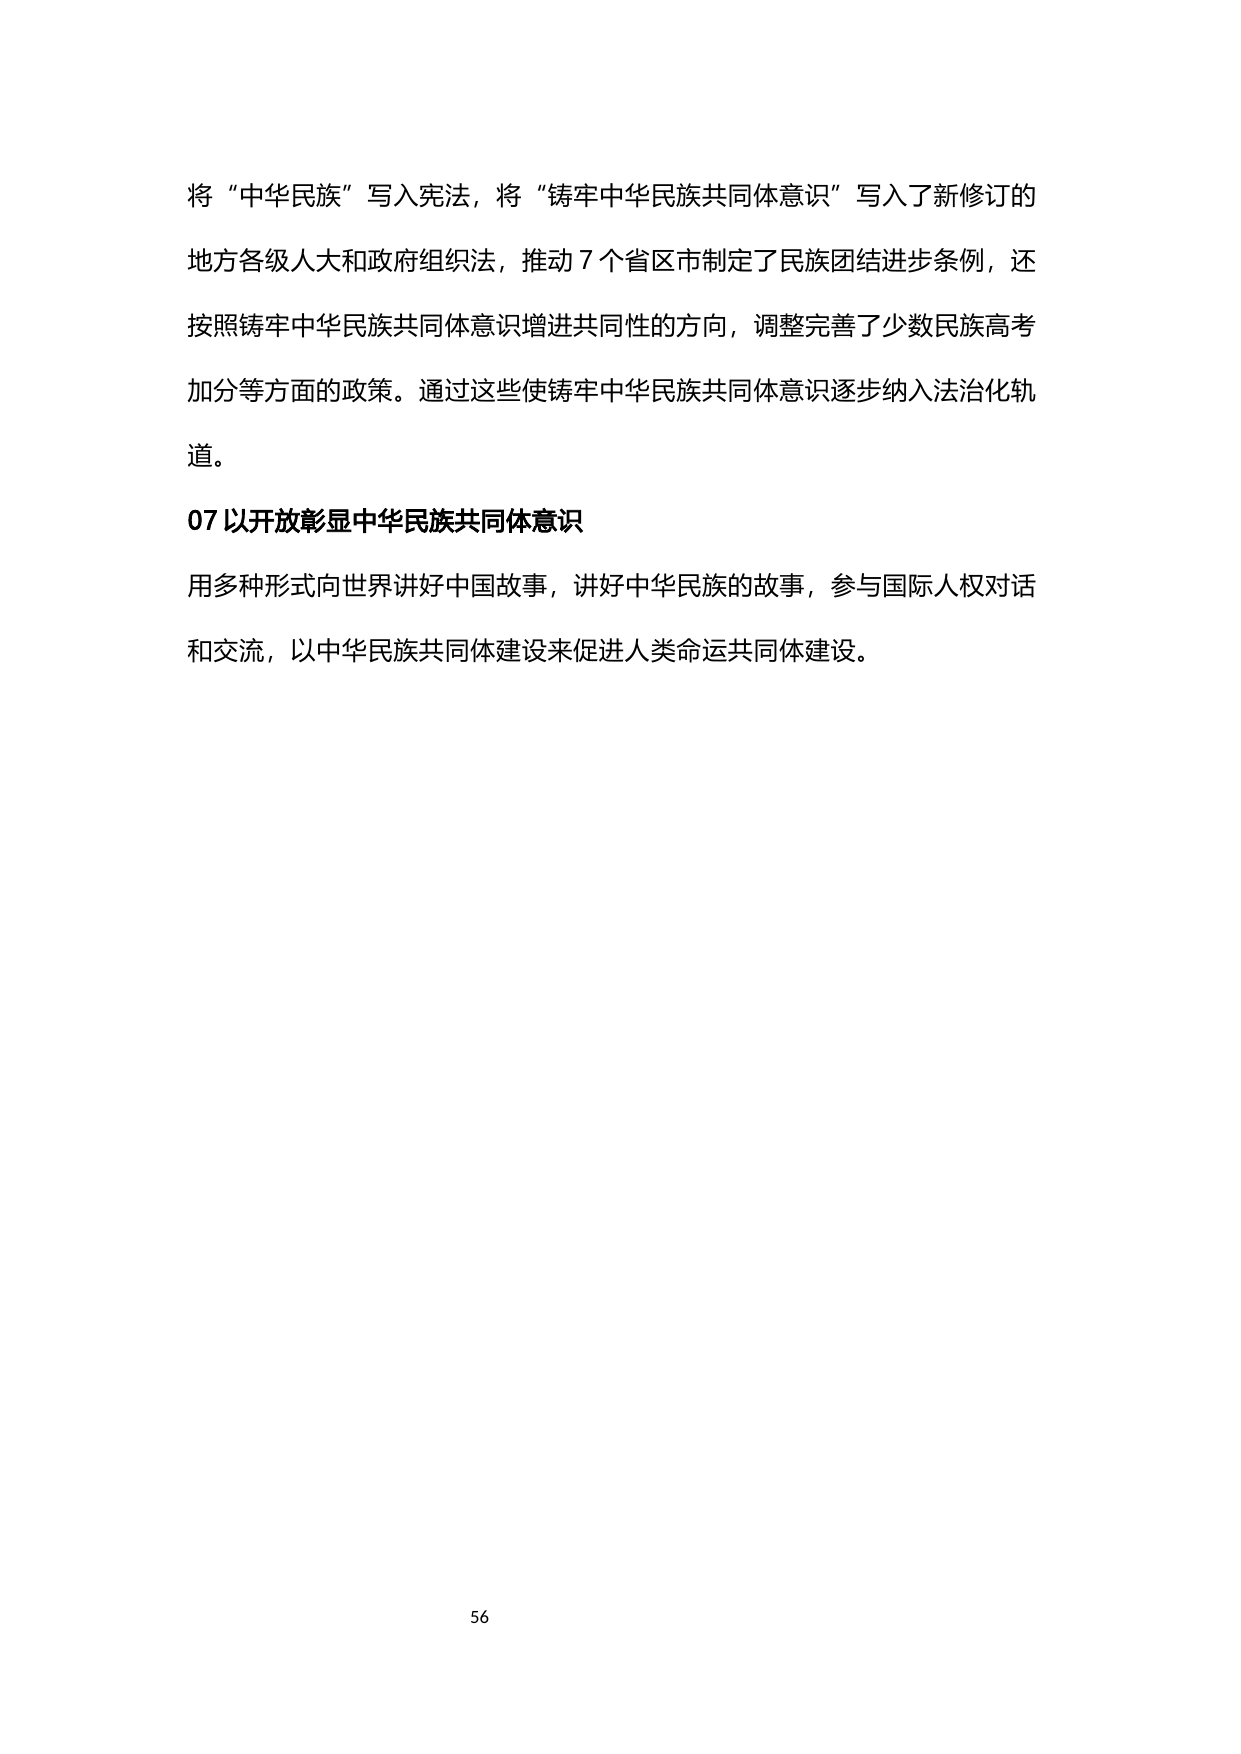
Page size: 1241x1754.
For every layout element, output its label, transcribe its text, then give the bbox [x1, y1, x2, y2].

text 将“中华民族”写入宪法，将“铸牢中华民族共同体意识”写入了新修订的地方各级人大和政府组织法，推动7个省区市制定了民族团结进步条例，还按照铸牢中华民族共同体意识增进共同性的方向，调整完善了少数民族高考加分等方面的政策。通过这些使铸牢中华民族共同体意识逐步纳入法治化轨道。 [187, 162, 1053, 487]
text 07以开放彰显中华民族共同体意识 [187, 487, 1053, 552]
text 用多种形式向世界讲好中国故事，讲好中华民族的故事，参与国际人权对话和交流，以中华民族共同体建设来促进人类命运共同体建设。 [187, 552, 1053, 682]
